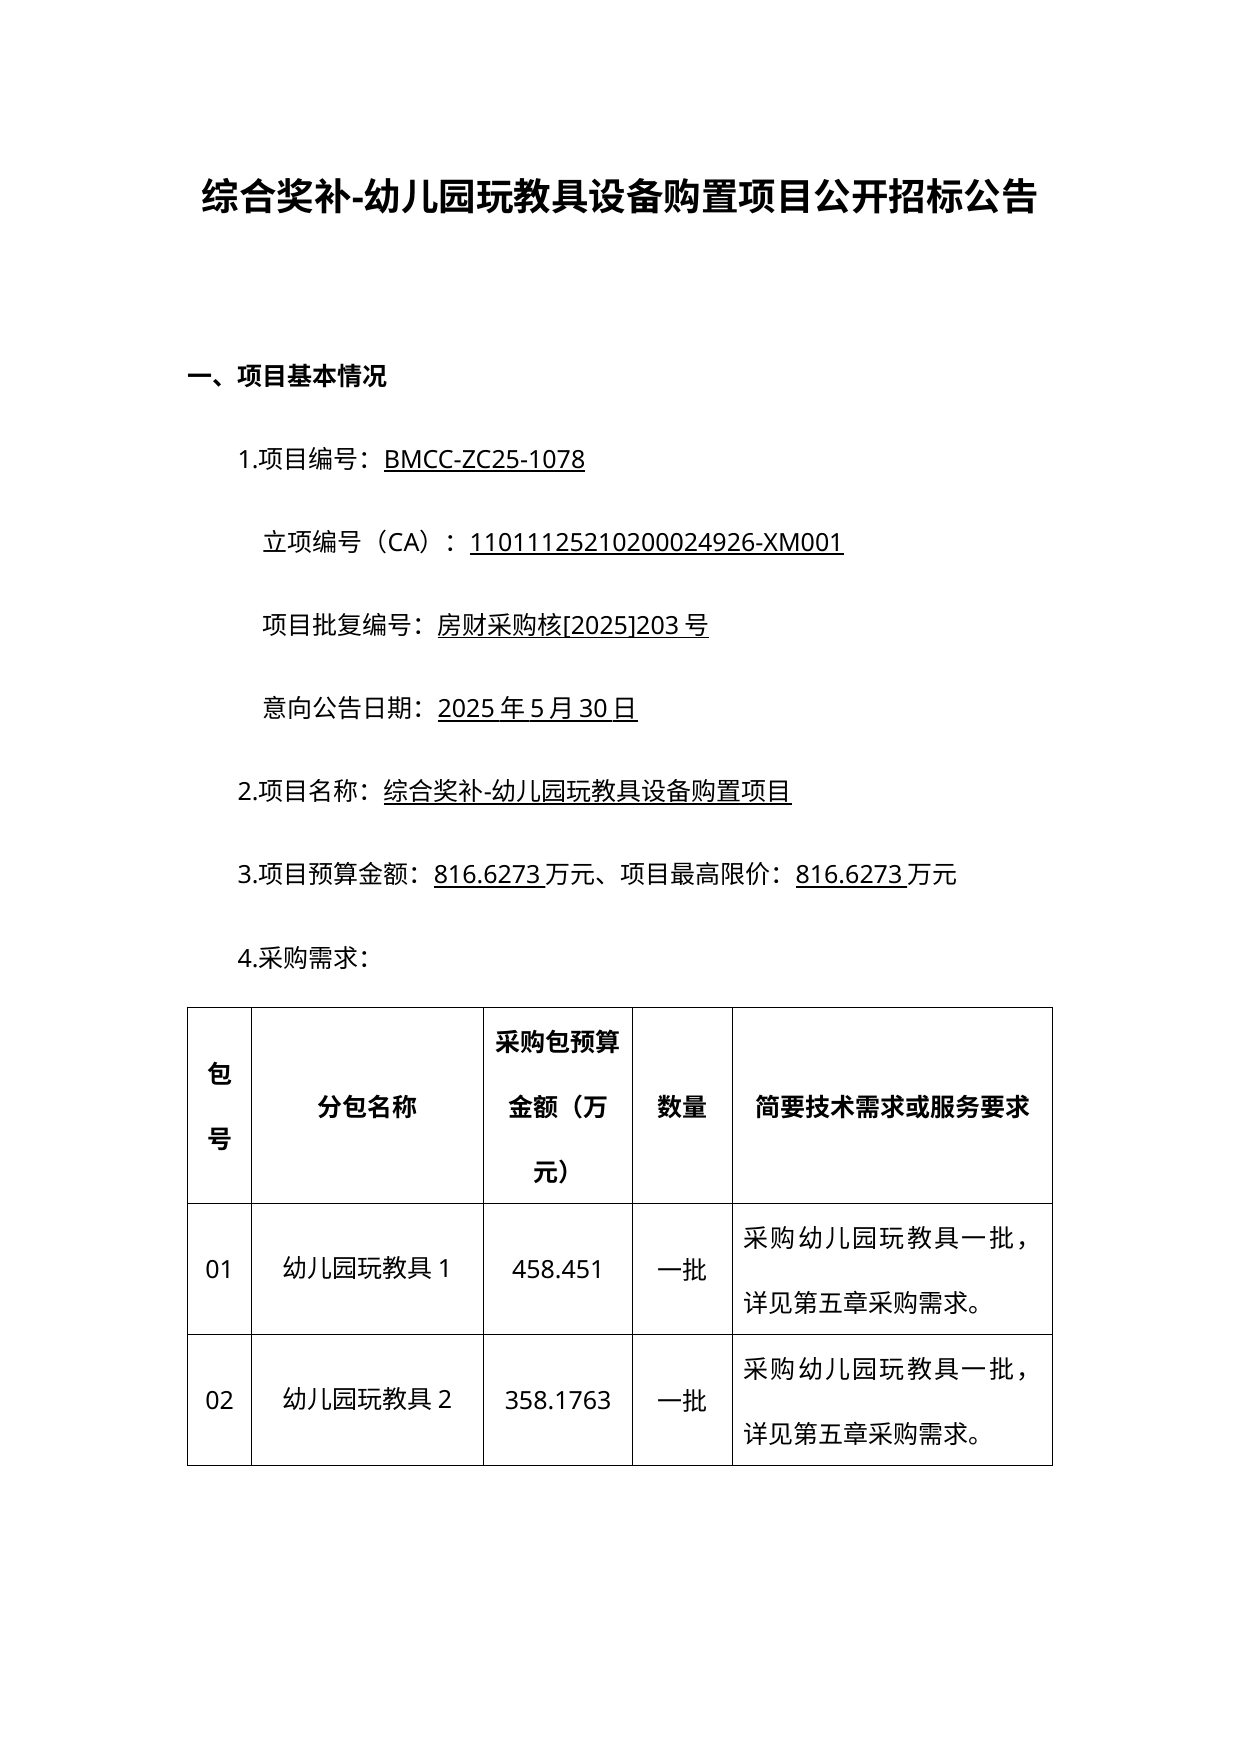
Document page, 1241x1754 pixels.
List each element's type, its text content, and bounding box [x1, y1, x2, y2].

table_header 数量 [633, 1008, 732, 1203]
table_header 包号 [188, 1008, 251, 1203]
table_cell 458.451 [484, 1204, 632, 1334]
table_cell 358.1763 [484, 1335, 632, 1465]
text 1.项目编号：BMCC-ZC25-1078 [187, 425, 1053, 490]
text 4.采购需求： [187, 924, 1053, 989]
text 2.项目名称：综合奖补-幼儿园玩教具设备购置项目 [187, 757, 1053, 822]
table_header 分包名称 [252, 1008, 483, 1203]
table_cell 采购幼儿园玩教具一批，详见第五章采购需求。 [733, 1204, 1052, 1334]
table_cell 一批 [633, 1204, 732, 1334]
table_header 简要技术需求或服务要求 [733, 1008, 1052, 1203]
table_cell 幼儿园玩教具1 [252, 1204, 483, 1334]
table_cell 采购幼儿园玩教具一批，详见第五章采购需求。 [733, 1335, 1052, 1465]
text 意向公告日期：2025年5月30日 [187, 674, 1053, 739]
text 综合奖补-幼儿园玩教具设备购置项目公开招标公告 [187, 162, 1053, 227]
table_cell 02 [188, 1335, 251, 1465]
table_cell 幼儿园玩教具2 [252, 1335, 483, 1465]
table_cell 01 [188, 1204, 251, 1334]
text 3.项目预算金额：816.6273万元、项目最高限价：816.6273万元 [187, 841, 1053, 906]
table_header 采购包预算金额（万元） [484, 1008, 632, 1203]
text 项目批复编号：房财采购核[2025]203号 [187, 591, 1053, 656]
table_cell 一批 [633, 1335, 732, 1465]
subtitle 一、项目基本情况 [187, 342, 1053, 407]
text 立项编号（CA）：11011125210200024926-XM001 [187, 508, 1053, 573]
